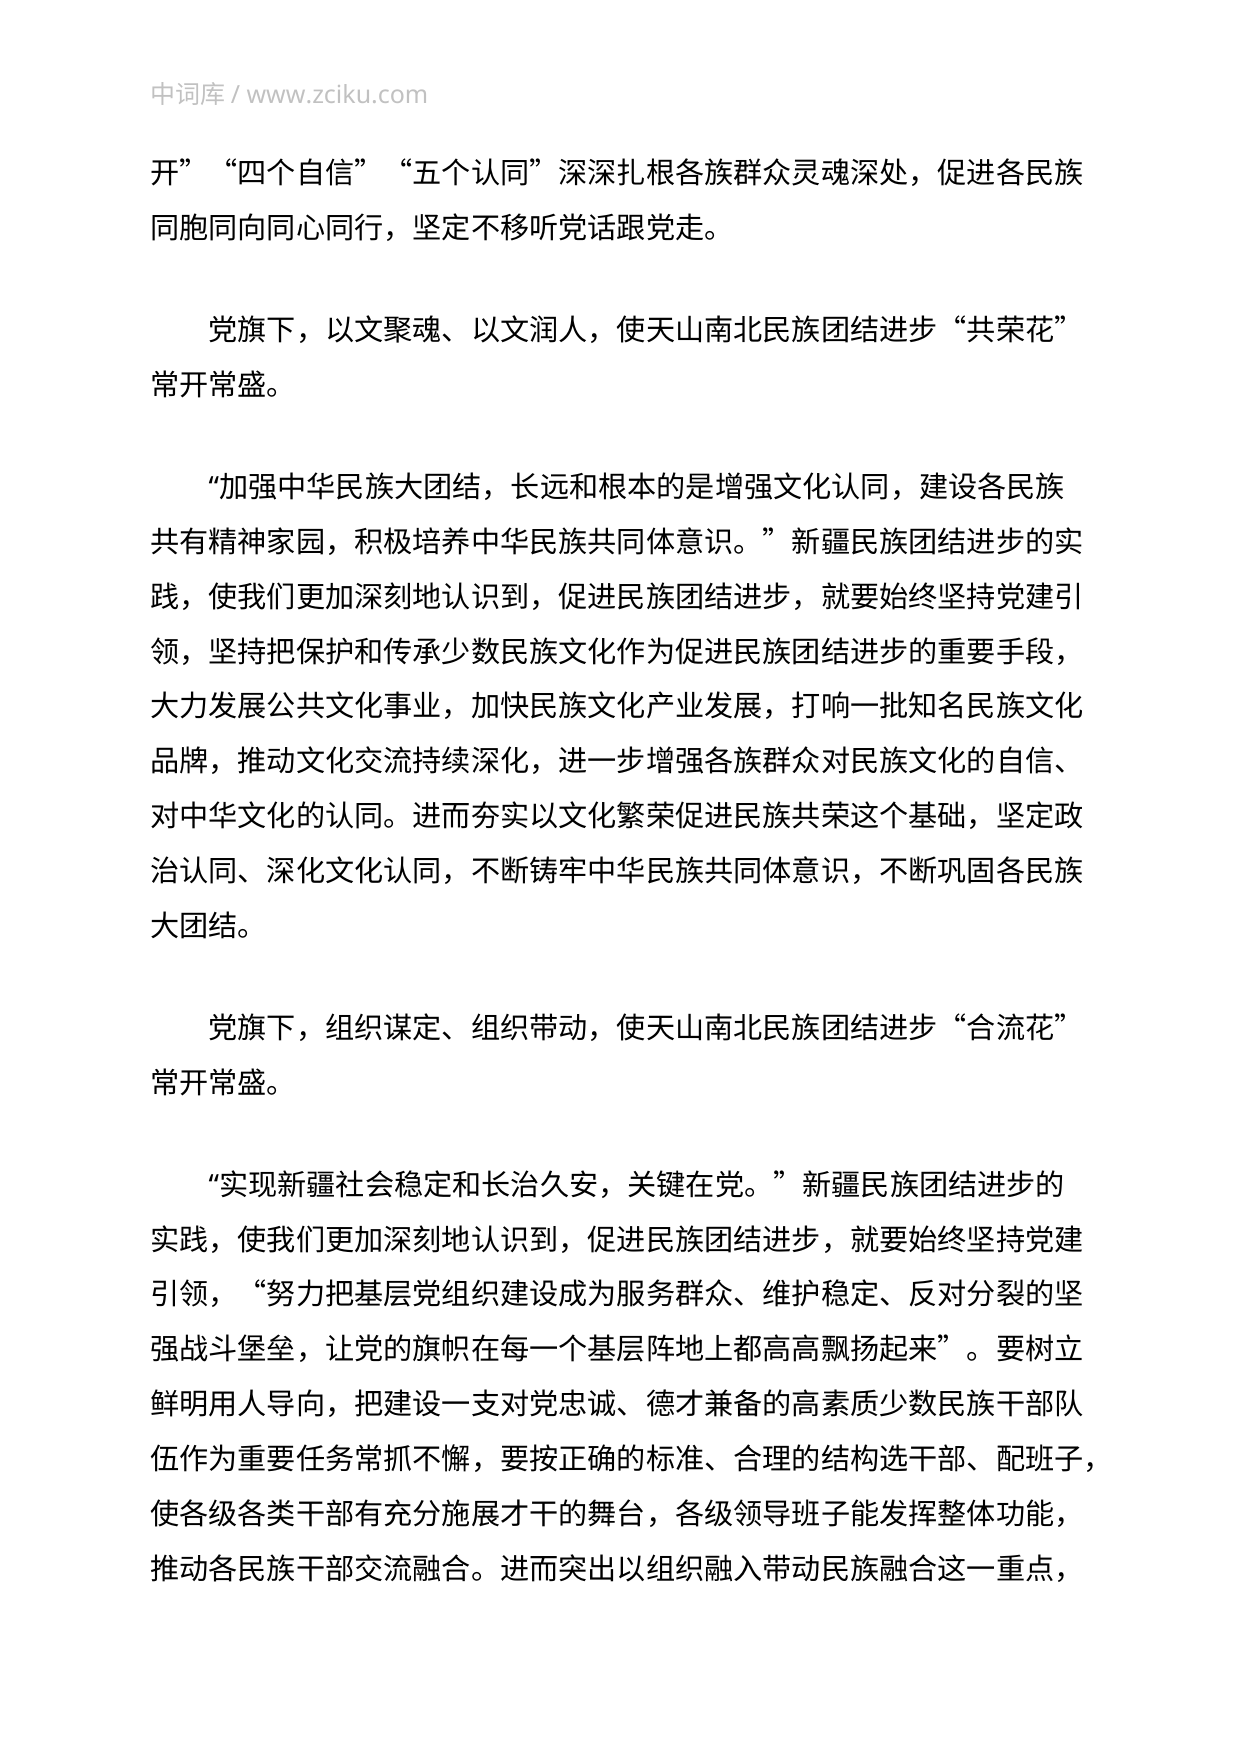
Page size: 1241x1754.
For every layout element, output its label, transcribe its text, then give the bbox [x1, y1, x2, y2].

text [150, 150, 1090, 247]
text “加强中华民族大团结，长远和根本的是增强文化认同，建设各民族共有精神家园，积极培养中华民族共同体意识。”新疆民族团结进步的实践，使我们更加深刻地认识到，促进民族团结进步，就要始终坚持党建引领，坚持把保护和传承少数民族文化作为促进民族团结进步的重要手段，大力发展公共文化事业，加快民族文化产业发展，打响一批知名民族文化品牌，推动文化交流持续深化，进一步增强各族群众对民族文化的自信、对中华文化的认同。进而夯实以文化繁荣促进民族共荣这个基础，坚定政治认同、深化文化认同，不断铸牢中华民族共同体意识，不断巩固各民族大团结。 [150, 463, 1090, 945]
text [150, 1161, 1090, 1588]
text 党旗下，组织谋定、组织带动，使天山南北民族团结进步“合流花”常开常盛。 [150, 1004, 1090, 1102]
text 党旗下，以文聚魂、以文润人，使天山南北民族团结进步“共荣花”常开常盛。 [150, 307, 1090, 404]
